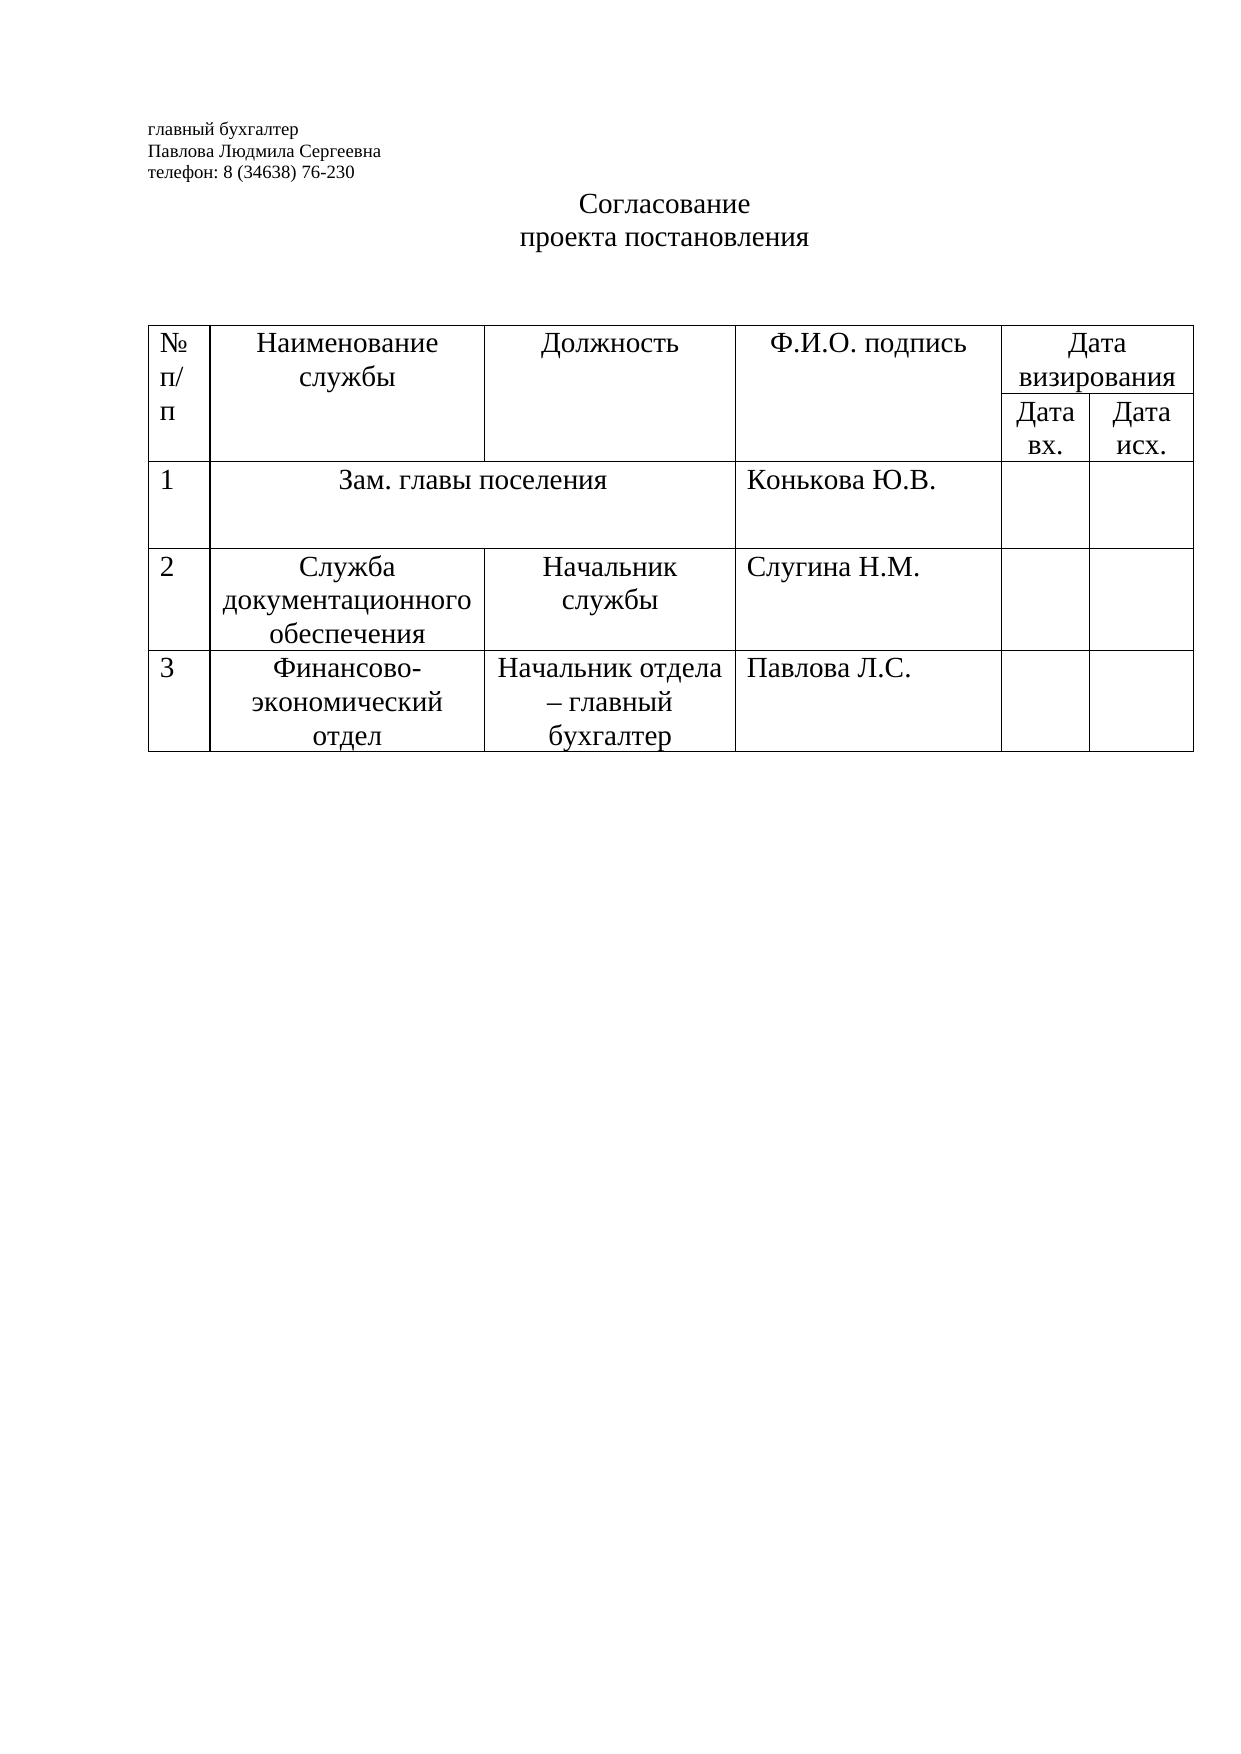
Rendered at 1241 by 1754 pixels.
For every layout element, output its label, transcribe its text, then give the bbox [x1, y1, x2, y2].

table_cell [1090, 651, 1193, 751]
table_cell Зам. главы поселения [211, 462, 735, 548]
text Согласование [148, 186, 1181, 219]
text Павлова Людмила Сергеевна [148, 140, 1181, 161]
table_cell [1002, 651, 1089, 751]
table_header Дата визирования [1002, 326, 1193, 393]
table_cell Начальник службы [485, 549, 735, 649]
table_cell [1002, 462, 1089, 548]
table_cell [1090, 549, 1193, 649]
table_cell [1090, 462, 1193, 548]
table_cell 1 [149, 462, 209, 548]
text проекта постановления [148, 219, 1181, 253]
table_cell 2 [149, 549, 209, 649]
table_header Должность [485, 326, 735, 461]
text телефон: 8 (34638) 76-230 [148, 161, 1181, 183]
table_cell 3 [149, 651, 209, 751]
table_cell Начальник отдела – главный бухгалтер [485, 651, 735, 751]
table_cell Дата вх. [1002, 394, 1089, 461]
table_header № п/п [149, 326, 209, 461]
table_cell Финансово-экономический отдел [211, 651, 484, 751]
table_cell Служба документационного обеспечения [211, 549, 484, 649]
table_cell Дата исх. [1090, 394, 1193, 461]
table_cell Слугина Н.М. [736, 549, 1001, 649]
table_header Ф.И.О. подпись [736, 326, 1001, 461]
table_cell [1002, 549, 1089, 649]
table_cell Павлова Л.С. [736, 651, 1001, 751]
table_header Наименование службы [211, 326, 484, 461]
table_cell Конькова Ю.В. [736, 462, 1001, 548]
text главный бухгалтер [148, 118, 1181, 140]
